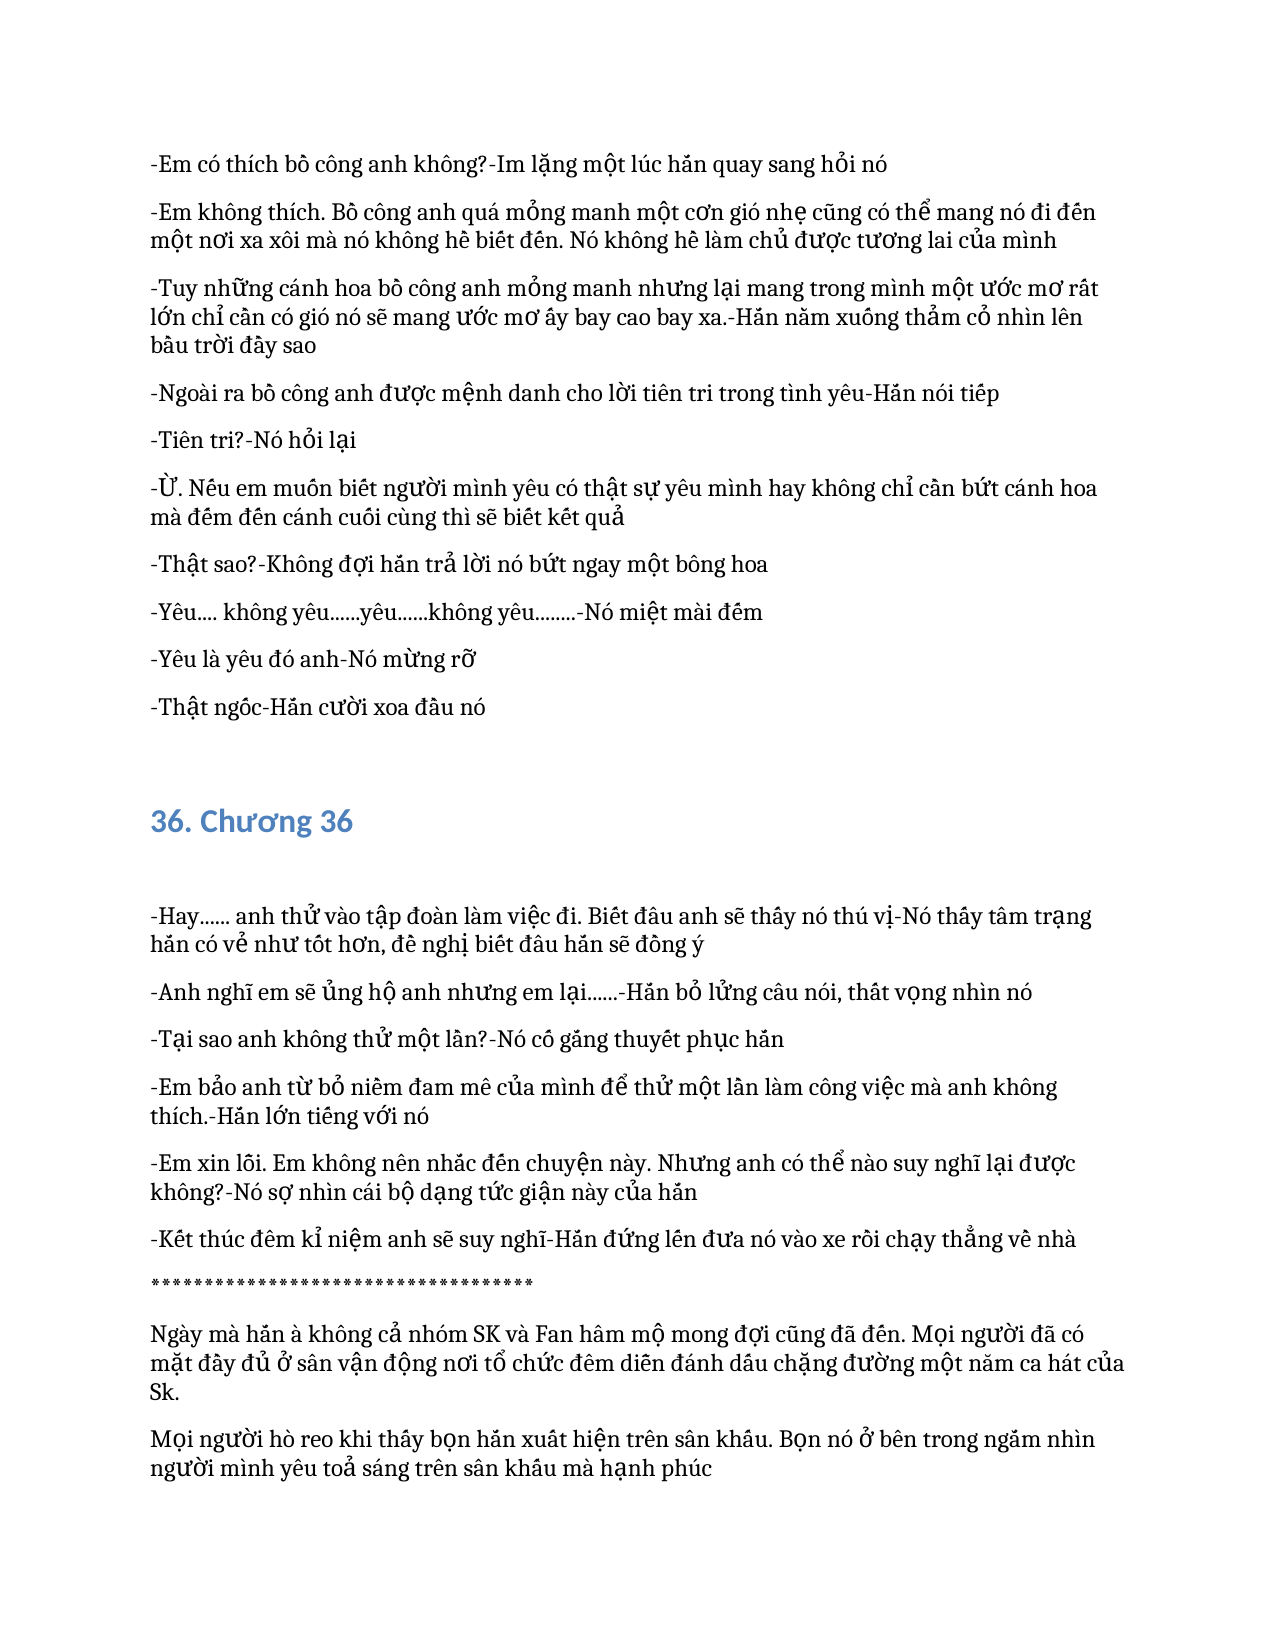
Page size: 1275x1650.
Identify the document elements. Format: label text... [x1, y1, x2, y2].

subtitle 36. Chương 36 [150, 799, 1125, 840]
text -Em có thích bồ công anh không?-Im lặng một lúc hắn quay sang hỏi nó [150, 150, 1125, 179]
text -Tuy những cánh hoa bồ công anh mỏng manh nhưng lại mang trong mình một ước mơ rất lớn chỉ cần có gió nó sẽ mang ước mơ ấy bay cao bay xa.-Hắn nằm xuống thảm cỏ nhìn lên bầu trời đầy sao [150, 274, 1125, 360]
text -Ngoài ra bồ công anh được mệnh danh cho lời tiên tri trong tình yêu-Hắn nói tiếp [150, 379, 1125, 407]
text -Tại sao anh không thử một lần?-Nó cố gắng thuyết phục hắn [150, 1025, 1125, 1054]
text ************************************ [150, 1273, 1125, 1302]
text -Kết thúc đêm kỉ niệm anh sẽ suy nghĩ-Hắn đứng lến đưa nó vào xe rồi chạy thẳng về nhà [150, 1225, 1125, 1254]
text -Hay...... anh thử vào tập đoàn làm việc đi. Biết đâu anh sẽ thấy nó thú vị-Nó thấy tâm trạng hắn có vẻ như tốt hơn, đề nghị biết đâu hắn sẽ đồng ý [150, 844, 1125, 959]
text -Yêu.... không yêu......yêu......không yêu........-Nó miệt mài đếm [150, 597, 1125, 626]
text -Thật sao?-Không đợi hắn trả lời nó bứt ngay một bông hoa [150, 550, 1125, 579]
text -Ừ. Nếu em muốn biết người mình yêu có thật sự yêu mình hay không chỉ cần bứt cánh hoa mà đếm đến cánh cuối cùng thì sẽ biết kết quả [150, 474, 1125, 531]
text -Thật ngốc-Hắn cười xoa đầu nó [150, 692, 1125, 779]
text -Anh nghĩ em sẽ ủng hộ anh nhưng em lại......-Hắn bỏ lửng câu nói, thất vọng nhìn nó [150, 978, 1125, 1007]
text -Yêu là yêu đó anh-Nó mừng rỡ [150, 645, 1125, 674]
text Ngày mà hắn à không cả nhóm SK và Fan hâm mộ mong đợi cũng đã đến. Mọi người đã có mặt đầy đủ ở sân vận động nơi tổ chức đêm diễn đánh dấu chặng đường một năm ca hát của Sk. [150, 1320, 1125, 1407]
text Mọi người hò reo khi thấy bọn hắn xuất hiện trên sân khấu. Bọn nó ở bên trong ngắm nhìn người mình yêu toả sáng trên sân khấu mà hạnh phúc [150, 1425, 1125, 1483]
text -Em xin lỗi. Em không nên nhắc đến chuyện này. Nhưng anh có thể nào suy nghĩ lại được không?-Nó sợ nhìn cái bộ dạng tức giận này của hắn [150, 1149, 1125, 1207]
text -Em không thích. Bồ công anh quá mỏng manh một cơn gió nhẹ cũng có thể mang nó đi đến một nơi xa xôi mà nó không hề biết đến. Nó không hề làm chủ được tương lai của mình [150, 197, 1125, 255]
text -Tiên tri?-Nó hỏi lại [150, 426, 1125, 455]
text -Em bảo anh từ bỏ niềm đam mê của mình để thử một lần làm công việc mà anh không thích.-Hắn lớn tiếng với nó [150, 1073, 1125, 1130]
